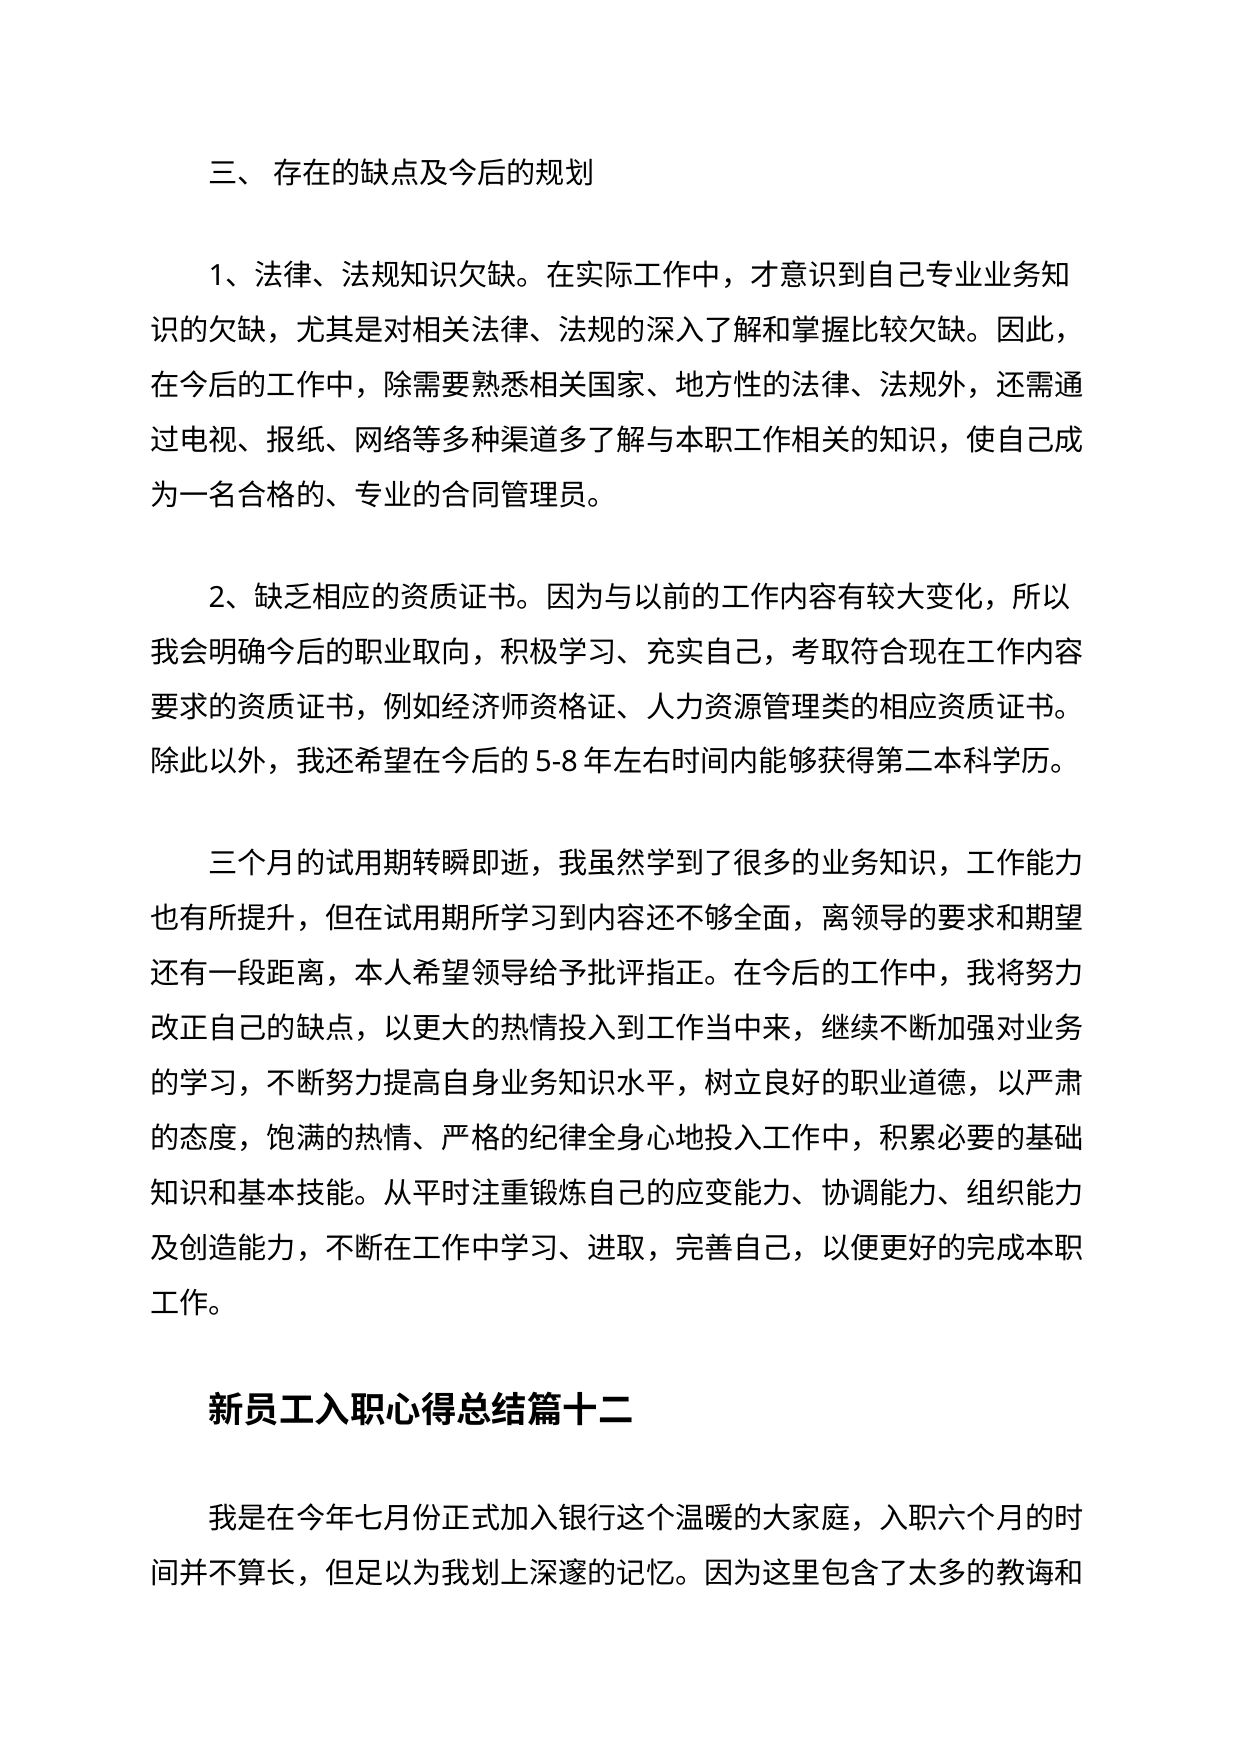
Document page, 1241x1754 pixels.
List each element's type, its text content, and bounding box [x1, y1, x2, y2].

text 新员工入职心得总结篇十二 [150, 1381, 1090, 1432]
text 三、 存在的缺点及今后的规划 [150, 150, 1090, 192]
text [150, 1494, 1090, 1592]
text 1、法律、法规知识欠缺。在实际工作中，才意识到自己专业业务知识的欠缺，尤其是对相关法律、法规的深入了解和掌握比较欠缺。因此，在今后的工作中，除需要熟悉相关国家、地方性的法律、法规外，还需通过电视、报纸、网络等多种渠道多了解与本职工作相关的知识，使自己成为一名合格的、专业的合同管理员。 [150, 252, 1090, 514]
text 2、缺乏相应的资质证书。因为与以前的工作内容有较大变化，所以我会明确今后的职业取向，积极学习、充实自己，考取符合现在工作内容要求的资质证书，例如经济师资格证、人力资源管理类的相应资质证书。除此以外，我还希望在今后的5-8年左右时间内能够获得第二本科学历。 [150, 573, 1090, 780]
text 三个月的试用期转瞬即逝，我虽然学到了很多的业务知识，工作能力也有所提升，但在试用期所学习到内容还不够全面，离领导的要求和期望还有一段距离，本人希望领导给予批评指正。在今后的工作中，我将努力改正自己的缺点，以更大的热情投入到工作当中来，继续不断加强对业务的学习，不断努力提高自身业务知识水平，树立良好的职业道德，以严肃的态度，饱满的热情、严格的纪律全身心地投入工作中，积累必要的基础知识和基本技能。从平时注重锻炼自己的应变能力、协调能力、组织能力及创造能力，不断在工作中学习、进取，完善自己，以便更好的完成本职工作。 [150, 840, 1090, 1321]
